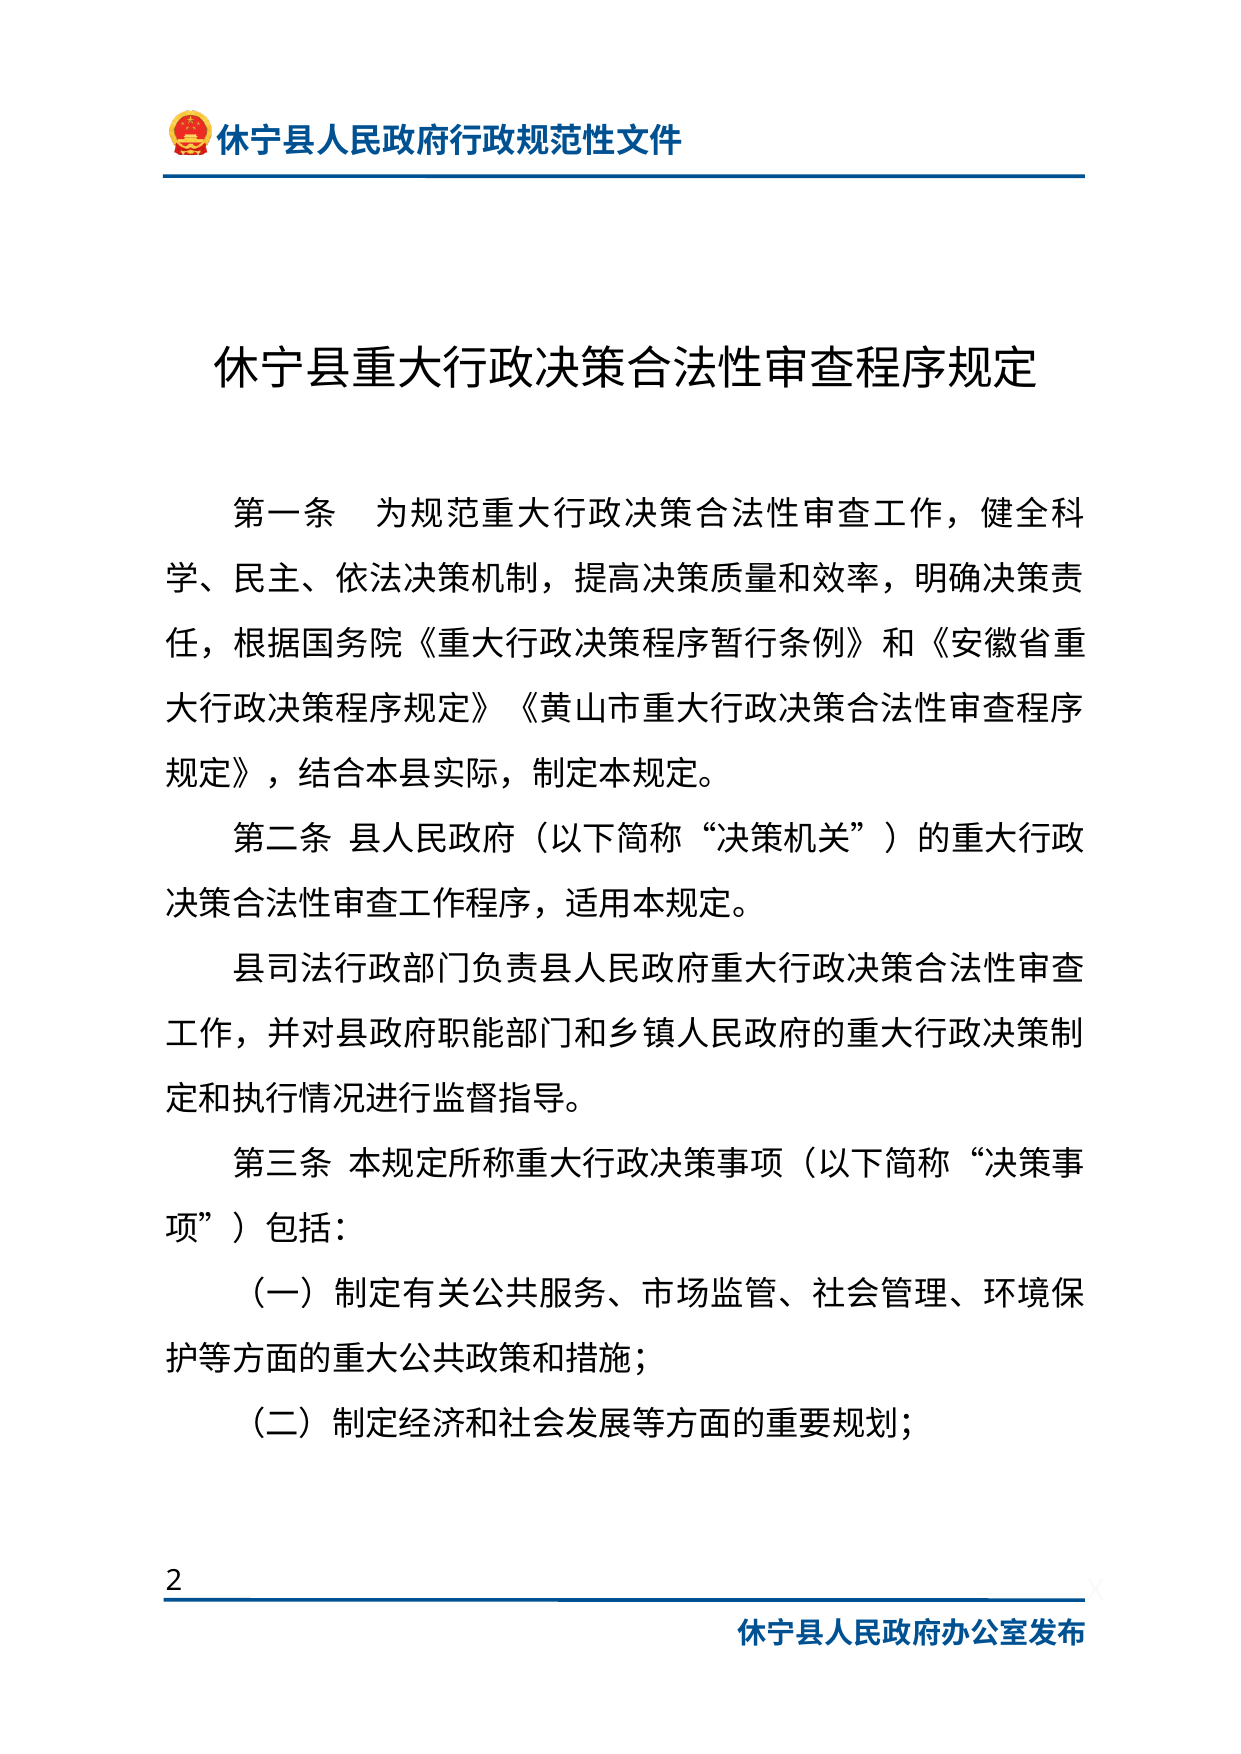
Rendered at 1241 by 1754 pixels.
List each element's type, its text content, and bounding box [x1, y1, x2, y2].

picture [165, 108, 216, 159]
text （一）制定有关公共服务、市场监管、社会管理、环境保护等方面的重大公共政策和措施； [165, 1258, 1087, 1388]
text （二）制定经济和社会发展等方面的重要规划； [165, 1388, 1087, 1453]
text 第一条 为规范重大行政决策合法性审查工作，健全科学、民主、依法决策机制，提高决策质量和效率，明确决策责任，根据国务院《重大行政决策程序暂行条例》和《安徽省重大行政决策程序规定》《黄山市重大行政决策合法性审查程序规定》，结合本县实际，制定本规定。 [165, 478, 1087, 803]
text 第三条 本规定所称重大行政决策事项（以下简称“决策事项”）包括： [165, 1128, 1087, 1258]
text 休宁县重大行政决策合法性审查程序规定 [165, 316, 1087, 413]
text 第二条 县人民政府（以下简称“决策机关”）的重大行政决策合法性审查工作程序，适用本规定。 [165, 803, 1087, 933]
text 县司法行政部门负责县人民政府重大行政决策合法性审查工作，并对县政府职能部门和乡镇人民政府的重大行政决策制定和执行情况进行监督指导。 [165, 933, 1087, 1128]
